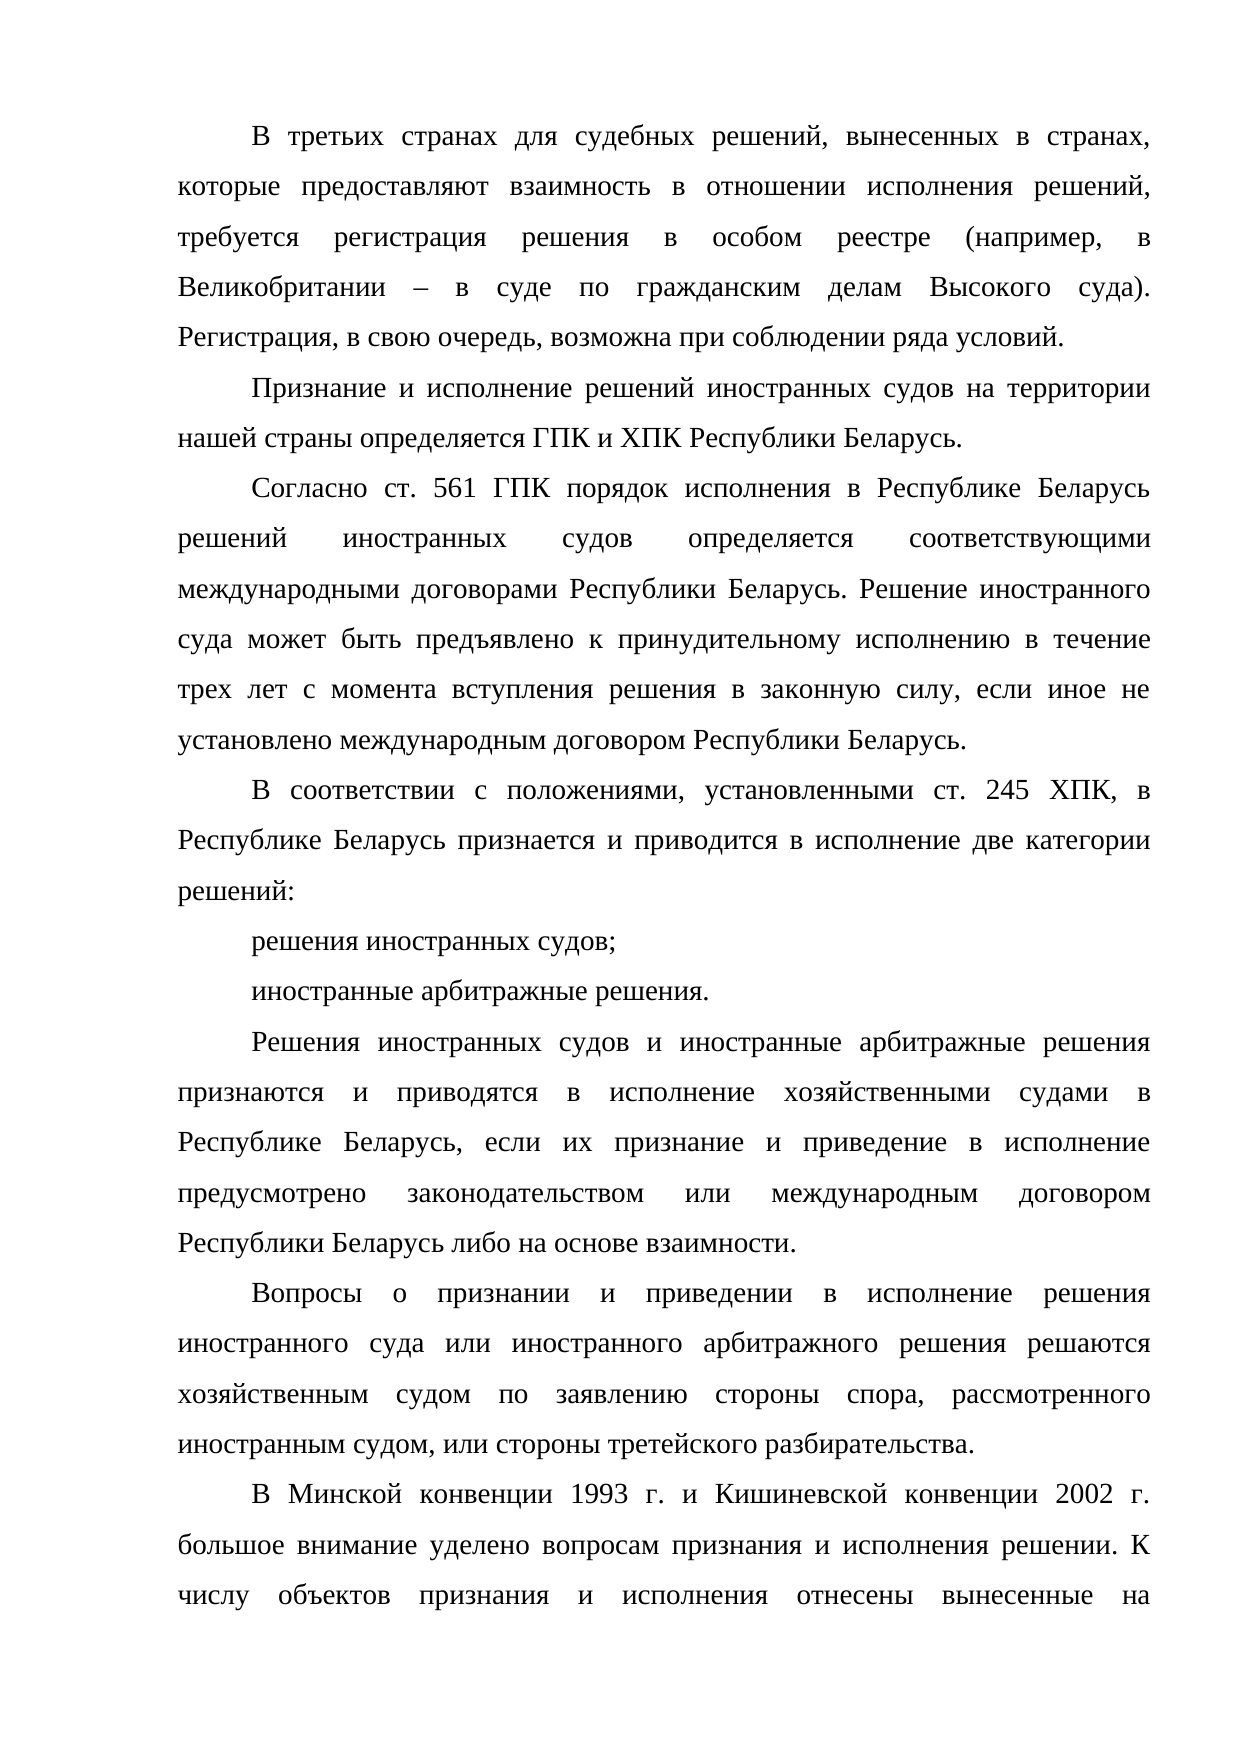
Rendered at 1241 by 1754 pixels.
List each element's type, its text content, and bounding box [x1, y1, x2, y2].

text Согласно ст. 561 ГПК порядок исполнения в Республике Беларусь решений иностранных судов определяется соответствующими международными договорами Республики Беларусь. Решение иностранного суда может быть предъявлено к принудительному исполнению в течение трех лет с момента вступления решения в законную силу, если иное не установлено международным договором Республики Беларусь. [177, 470, 1152, 755]
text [177, 1477, 1152, 1611]
text Признание и исполнение решений иностранных судов на территории нашей страны определяется ГПК и ХПК Республики Беларусь. [177, 370, 1152, 453]
text В соответствии с положениями, установленными ст. 245 ХПК, в Республике Беларусь признается и приводится в исполнение две категории решений: [177, 772, 1152, 906]
text решения иностранных судов; [177, 923, 1152, 957]
text Решения иностранных судов и иностранные арбитражные решения признаются и приводятся в исполнение хозяйственными судами в Республике Беларусь, если их признание и приведение в исполнение предусмотрено законодательством или международным договором Республики Беларусь либо на основе взаимности. [177, 1024, 1152, 1258]
text Вопросы о признании и приведении в исполнение решения иностранного суда или иностранного арбитражного решения решаются хозяйственным судом по заявлению стороны спора, рассмотренного иностранным судом, или стороны третейского разбирательства. [177, 1275, 1152, 1460]
text иностранные арбитражные решения. [177, 973, 1152, 1007]
text В третьих странах для судебных решений, вынесенных в странах, которые предоставляют взаимность в отношении исполнения решений, требуется регистрация решения в особом реестре (например, в Великобритании – в суде по гражданским делам Высокого суда). Регистрация, в свою очередь, возможна при соблюдении ряда условий. [177, 118, 1152, 353]
